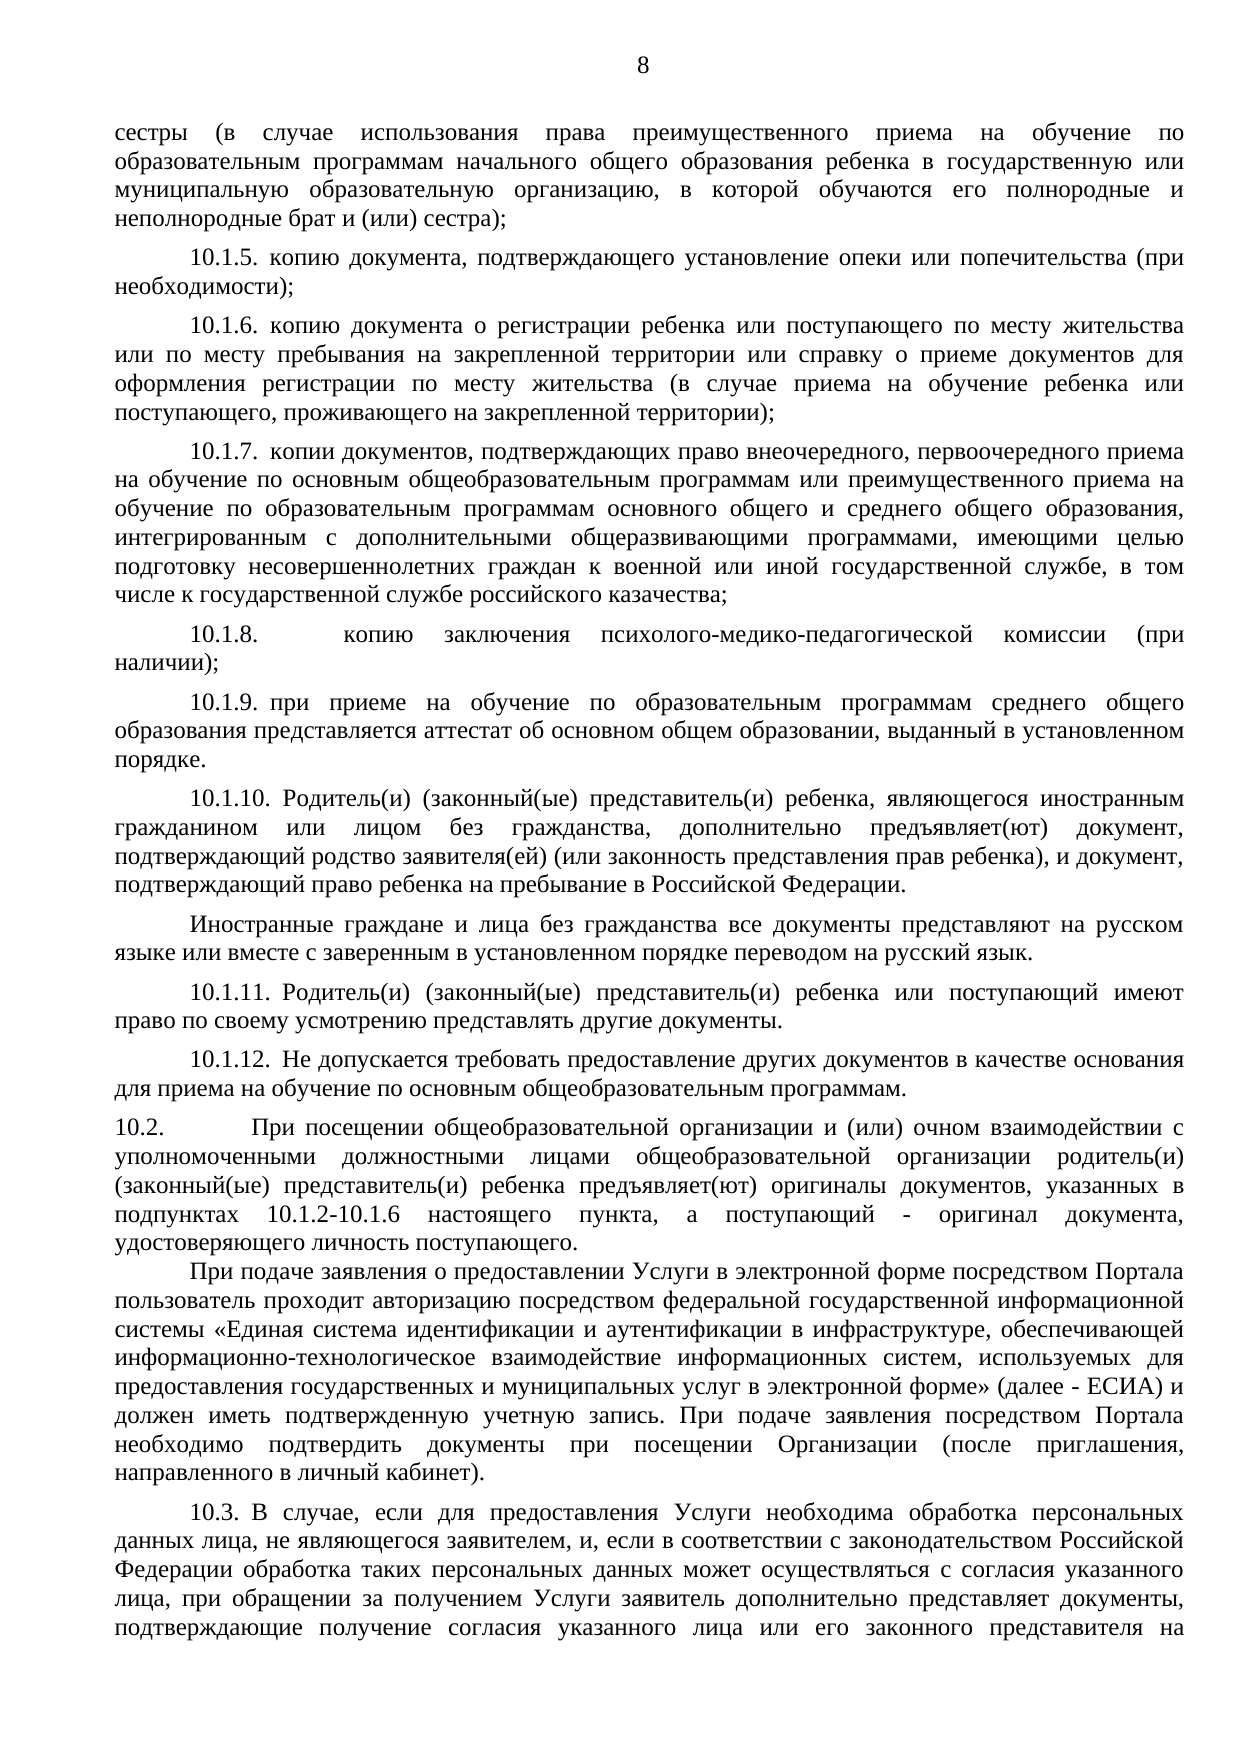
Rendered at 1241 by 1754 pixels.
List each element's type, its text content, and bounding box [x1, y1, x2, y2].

list копию документа, подтверждающего установление опеки или попечительства (при необходимости); [114, 242, 1185, 300]
list Не допускается требовать предоставление других документов в качестве основания для приема на обучение по основным общеобразовательным программам. [114, 1044, 1185, 1102]
list при приеме на обучение по образовательным программам среднего общего образования представляется аттестат об основном общем образовании, выданный в установленном порядке. [114, 687, 1185, 773]
text При подаче заявления о предоставлении Услуги в электронной форме посредством Портала пользователь проходит авторизацию посредством федеральной государственной информационной системы «Единая система идентификации и аутентификации в инфраструктуре, обеспечивающей информационно-технологическое взаимодействие информационных систем, используемых для предоставления государственных и муниципальных услуг в электронной форме» (далее - ЕСИА) и должен иметь подтвержденную учетную запись. При подаче заявления посредством Портала необходимо подтвердить документы при посещении Организации (после приглашения, направленного в личный кабинет). [114, 1256, 1185, 1486]
list копии документов, подтверждающих право внеочередного, первоочередного приема на обучение по основным общеобразовательным программам или преимущественного приема на обучение по образовательным программам основного общего и среднего общего образования, интегрированным с дополнительными общеразвивающими программами, имеющими целью подготовку несовершеннолетних граждан к военной или иной государственной службе, в том числе к государственной службе российского казачества; [114, 436, 1185, 608]
list Родитель(и) (законный(ые) представитель(и) ребенка или поступающий имеют право по своему усмотрению представлять другие документы. [114, 977, 1185, 1034]
list При посещении общеобразовательной организации и (или) очном взаимодействии с уполномоченными должностными лицами общеобразовательной организации родитель(и) (законный(ые) представитель(и) ребенка предъявляет(ют) оригиналы документов, указанных в подпунктах 10.1.2-10.1.6 настоящего пункта, а поступающий - оригинал документа, удостоверяющего личность поступающего. [114, 1112, 1185, 1256]
list копию документа о регистрации ребенка или поступающего по месту жительства или по месту пребывания на закрепленной территории или справку о приеме документов для оформления регистрации по месту жительства (в случае приема на обучение ребенка или поступающего, проживающего на закрепленной территории); [114, 310, 1185, 425]
text Иностранные граждане и лица без гражданства все документы представляют на русском языке или вместе с заверенным в установленном порядке переводом на русский язык. [114, 909, 1185, 966]
list копию заключения психолого-медико-педагогической комиссии (при наличии); [114, 619, 1185, 676]
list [114, 117, 1185, 232]
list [114, 1497, 1185, 1640]
list Родитель(и) (законный(ые) представитель(и) ребенка, являющегося иностранным гражданином или лицом без гражданства, дополнительно предъявляет(ют) документ, подтверждающий родство заявителя(ей) (или законность представления прав ребенка), и документ, подтверждающий право ребенка на пребывание в Российской Федерации. [114, 783, 1185, 898]
